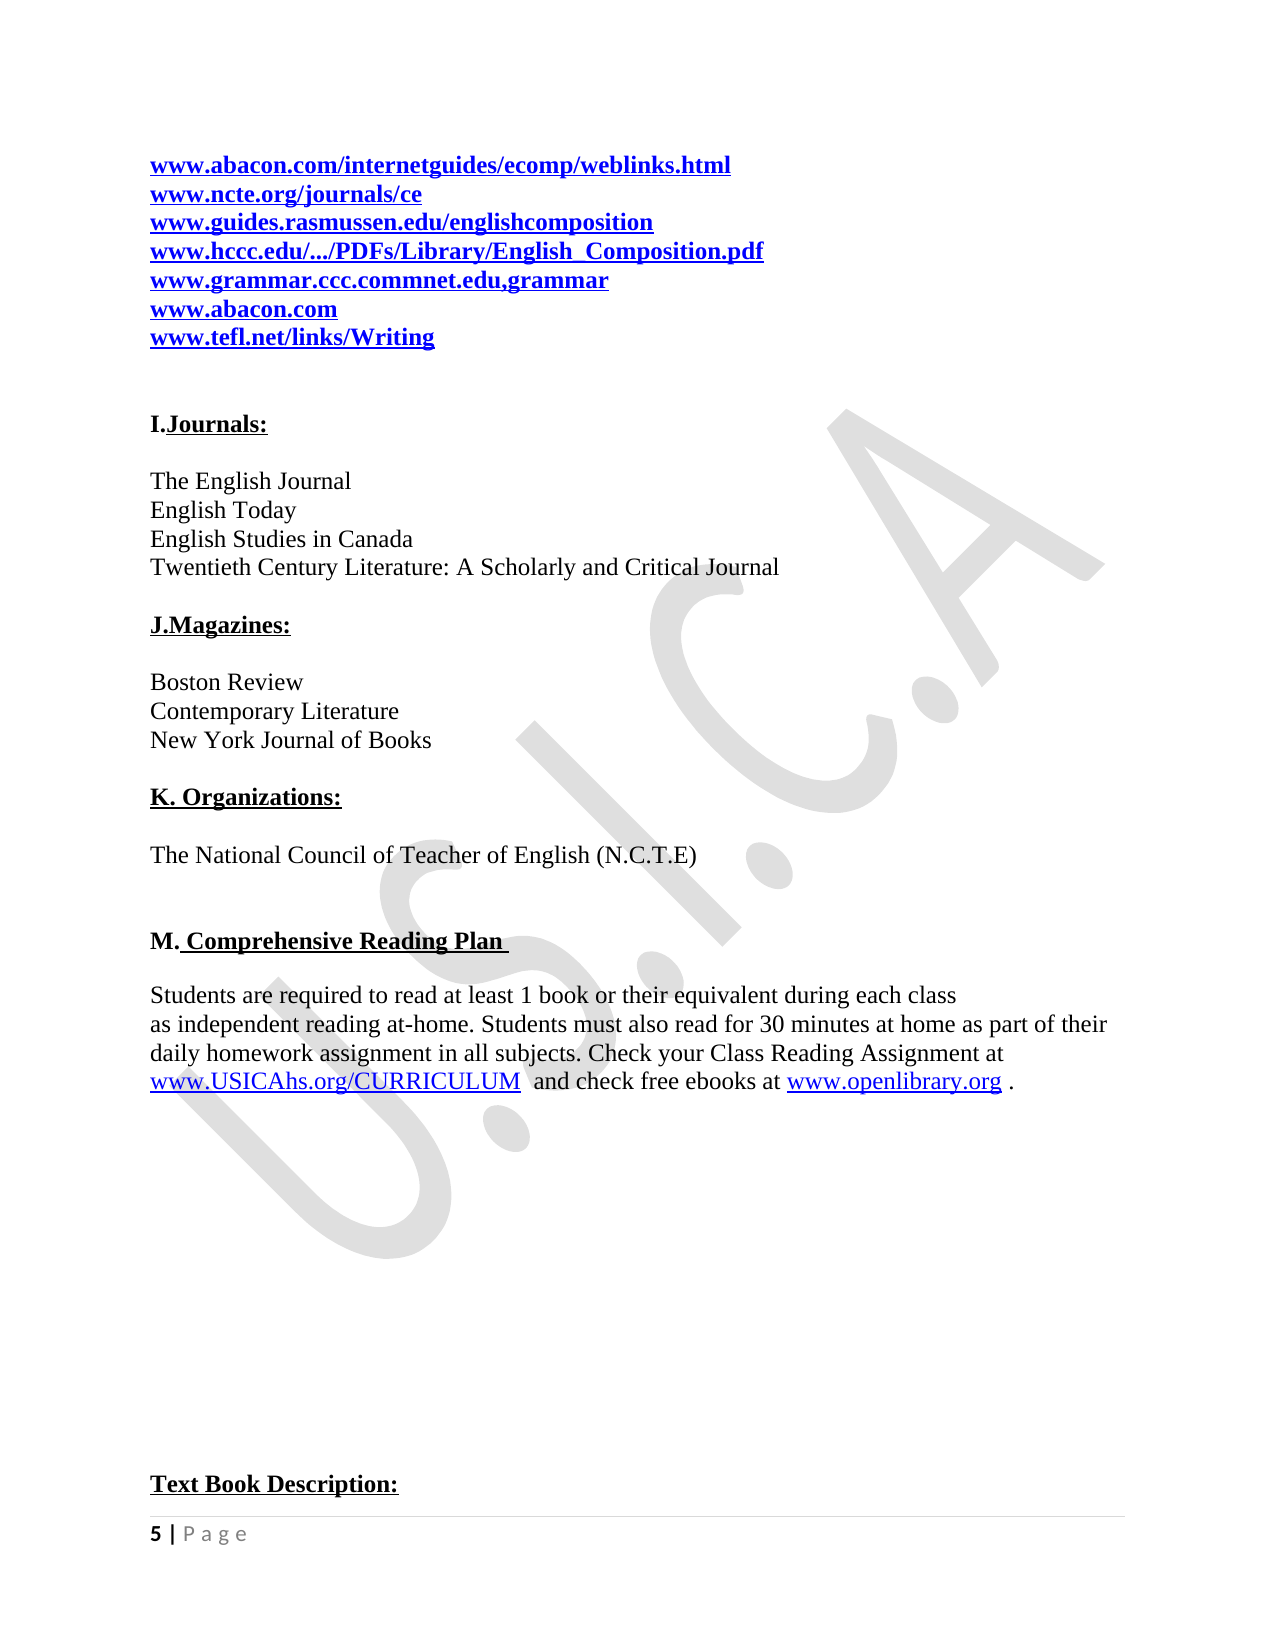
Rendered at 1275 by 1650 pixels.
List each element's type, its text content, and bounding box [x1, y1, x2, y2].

text Contemporary Literature [150, 696, 1125, 725]
text Students are required to read at least 1 book or their equivalent during each class [150, 980, 1125, 1009]
text Boston Review [150, 667, 1125, 696]
text www.guides.rasmussen.edu/englishcomposition [150, 207, 1125, 236]
text M. Comprehensive Reading Plan [150, 926, 1125, 955]
text Text Book Description: [150, 1469, 1125, 1498]
text K. Organizations: [150, 782, 1125, 811]
text English Today [150, 495, 1125, 524]
text New York Journal of Books [150, 725, 1125, 754]
text www.tefl.net/links/Writing [150, 322, 1125, 351]
text www.grammar.ccc.commnet.edu,grammar [150, 265, 1125, 294]
text www.hccc.edu/.../PDFs/Library/English_Composition.pdf [150, 236, 1125, 265]
text www.abacon.com/internetguides/ecomp/weblinks.html [150, 150, 1125, 179]
text Twentieth Century Literature: A Scholarly and Critical Journal [150, 552, 1125, 581]
text as independent reading at-home. Students must also read for 30 minutes at home as part of their daily homework assignment in all subjects. Check your Class Reading Assignment at www.USICAhs.org/CURRICULUM and check free ebooks at www.openlibrary.org . [150, 1009, 1125, 1095]
text English Studies in Canada [150, 524, 1125, 552]
text www.ncte.org/journals/ce [150, 179, 1125, 207]
text The National Council of Teacher of English (N.C.T.E) [150, 840, 1125, 869]
text I.Journals: [150, 409, 1125, 437]
text J.Magazines: [150, 610, 1125, 639]
text The English Journal [150, 466, 1125, 495]
text www.abacon.com [150, 294, 1125, 322]
